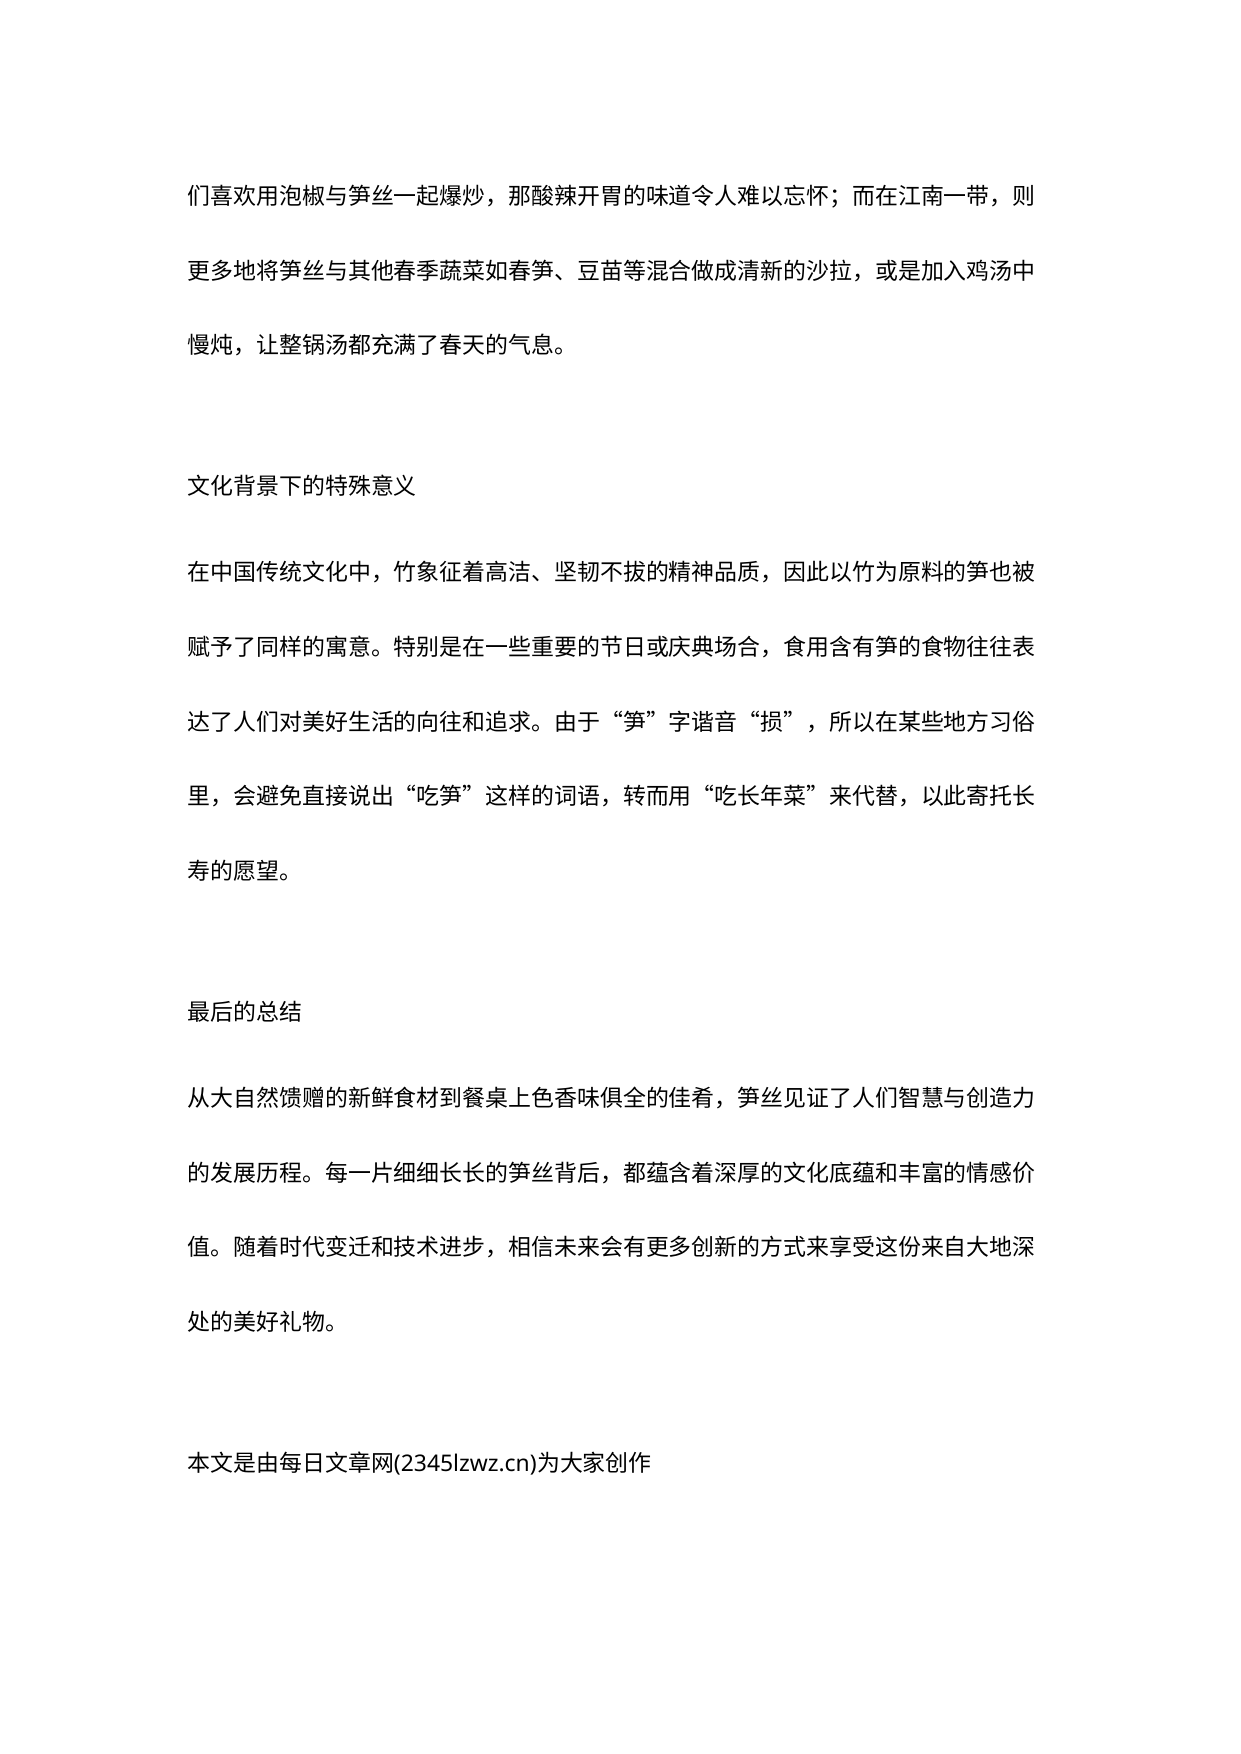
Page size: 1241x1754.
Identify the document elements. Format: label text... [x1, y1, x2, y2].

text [187, 162, 1053, 376]
text 在中国传统文化中，竹象征着高洁、坚韧不拔的精神品质，因此以竹为原料的笋也被赋予了同样的寓意。特别是在一些重要的节日或庆典场合，食用含有笋的食物往往表达了人们对美好生活的向往和追求。由于“笋”字谐音“损”，所以在某些地方习俗里，会避免直接说出“吃笋”这样的词语，转而用“吃长年菜”来代替，以此寄托长寿的愿望。 [187, 538, 1053, 902]
text 最后的总结 [187, 977, 1053, 1042]
text 本文是由每日文章网(2345lzwz.cn)为大家创作 [187, 1428, 1053, 1493]
text 从大自然馈赠的新鲜食材到餐桌上色香味俱全的佳肴，笋丝见证了人们智慧与创造力的发展历程。每一片细细长长的笋丝背后，都蕴含着深厚的文化底蕴和丰富的情感价值。随着时代变迁和技术进步，相信未来会有更多创新的方式来享受这份来自大地深处的美好礼物。 [187, 1064, 1053, 1353]
text 文化背景下的特殊意义 [187, 452, 1053, 517]
